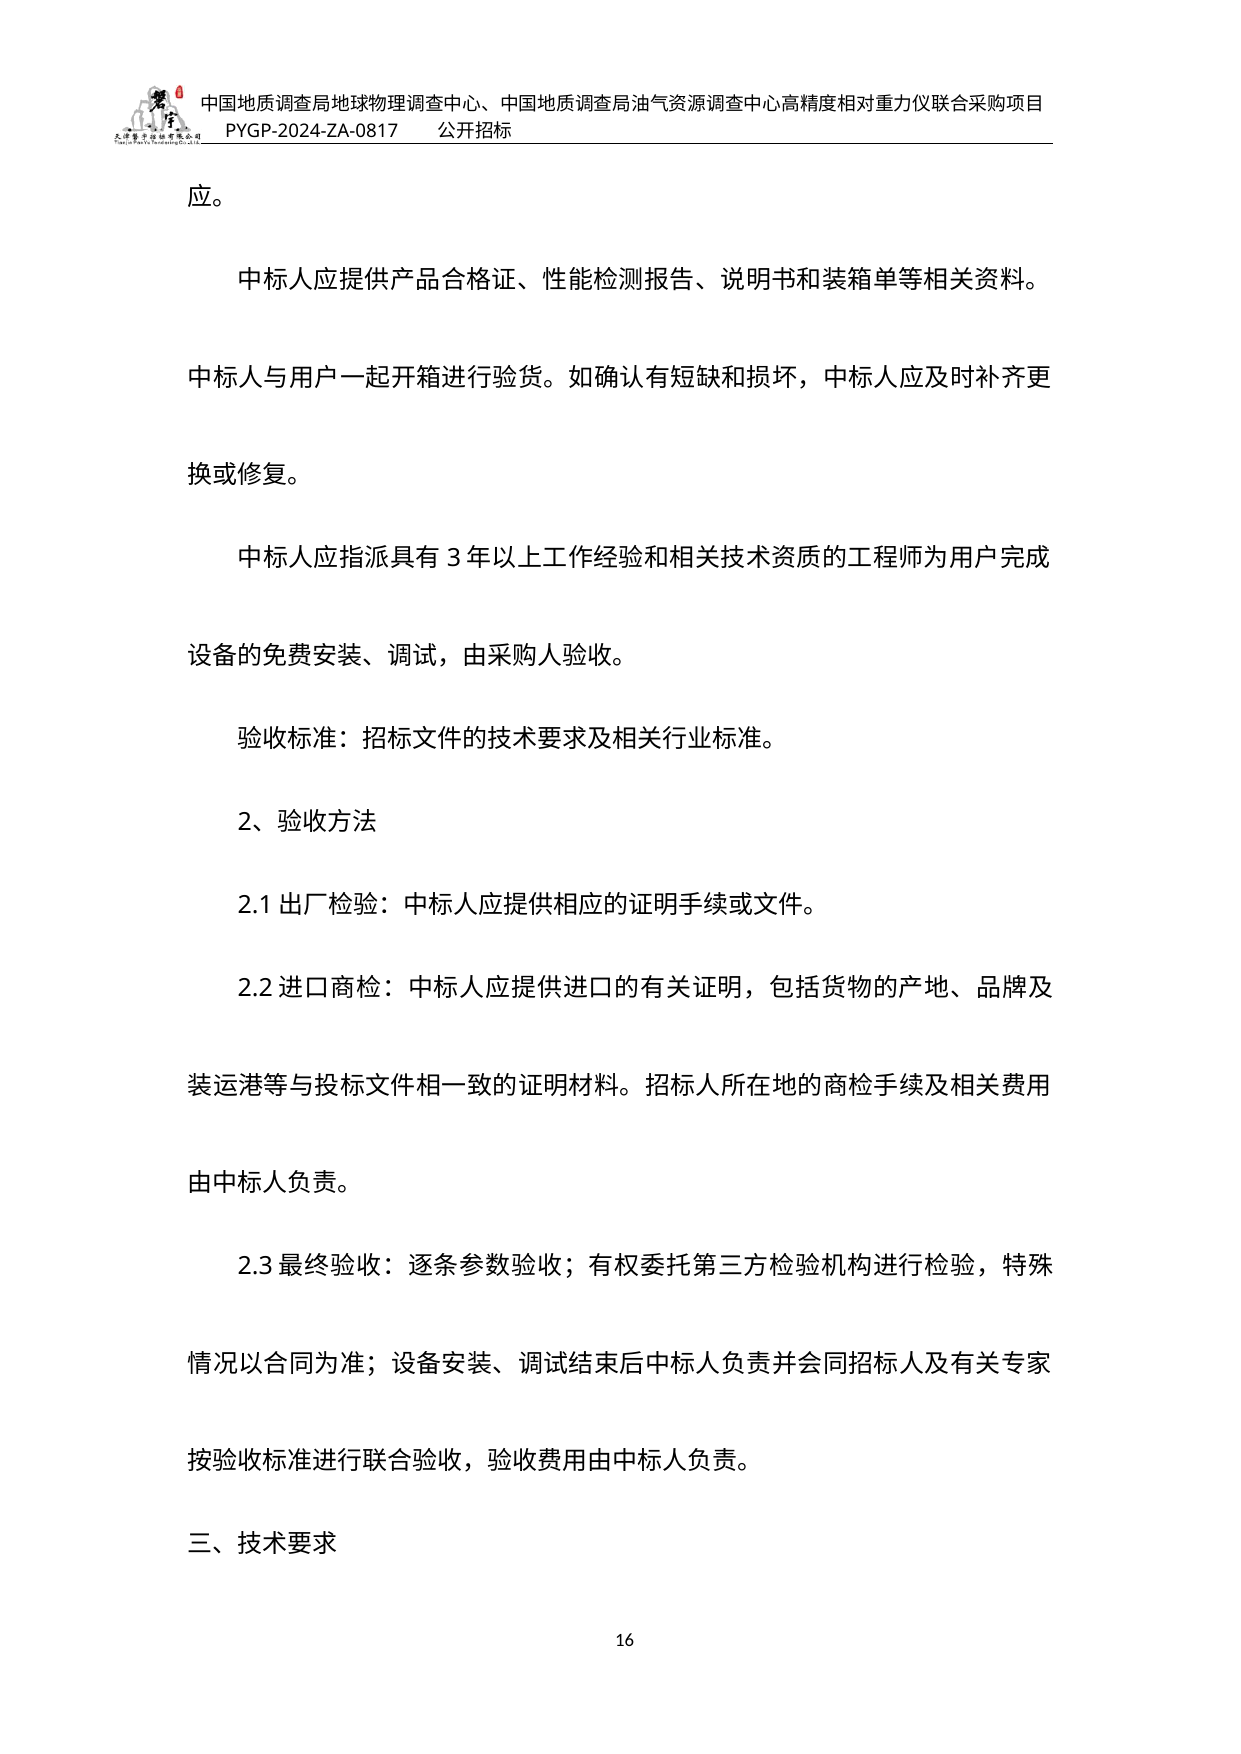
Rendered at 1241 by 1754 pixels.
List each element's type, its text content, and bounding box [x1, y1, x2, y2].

text 2.2进口商检：中标人应提供进口的有关证明，包括货物的产地、品牌及装运港等与投标文件相一致的证明材料。招标人所在地的商检手续及相关费用由中标人负责。 [187, 953, 1053, 1213]
text 2.1出厂检验：中标人应提供相应的证明手续或文件。 [187, 870, 1053, 935]
picture [107, 83, 205, 150]
text 2.3最终验收：逐条参数验收；有权委托第三方检验机构进行检验，特殊情况以合同为准；设备安装、调试结束后中标人负责并会同招标人及有关专家按验收标准进行联合验收，验收费用由中标人负责。 [187, 1231, 1053, 1491]
text 中标人应提供产品合格证、性能检测报告、说明书和装箱单等相关资料。中标人与用户一起开箱进行验货。如确认有短缺和损坏，中标人应及时补齐更换或修复。 [187, 245, 1053, 505]
text 验收标准：招标文件的技术要求及相关行业标准。 [187, 704, 1053, 769]
text 中标人应指派具有3年以上工作经验和相关技术资质的工程师为用户完成设备的免费安装、调试，由采购人验收。 [187, 523, 1053, 686]
text 1、设备到货后，由采购人确认货物件数，外包装未损坏经验收合格后签收。采购人通知供方到现场安装、调试、培训的具体时间，中标人在3天内予以响应。 [187, 162, 1053, 227]
text 三、技术要求 [187, 1509, 1053, 1574]
text 2、验收方法 [187, 787, 1053, 852]
